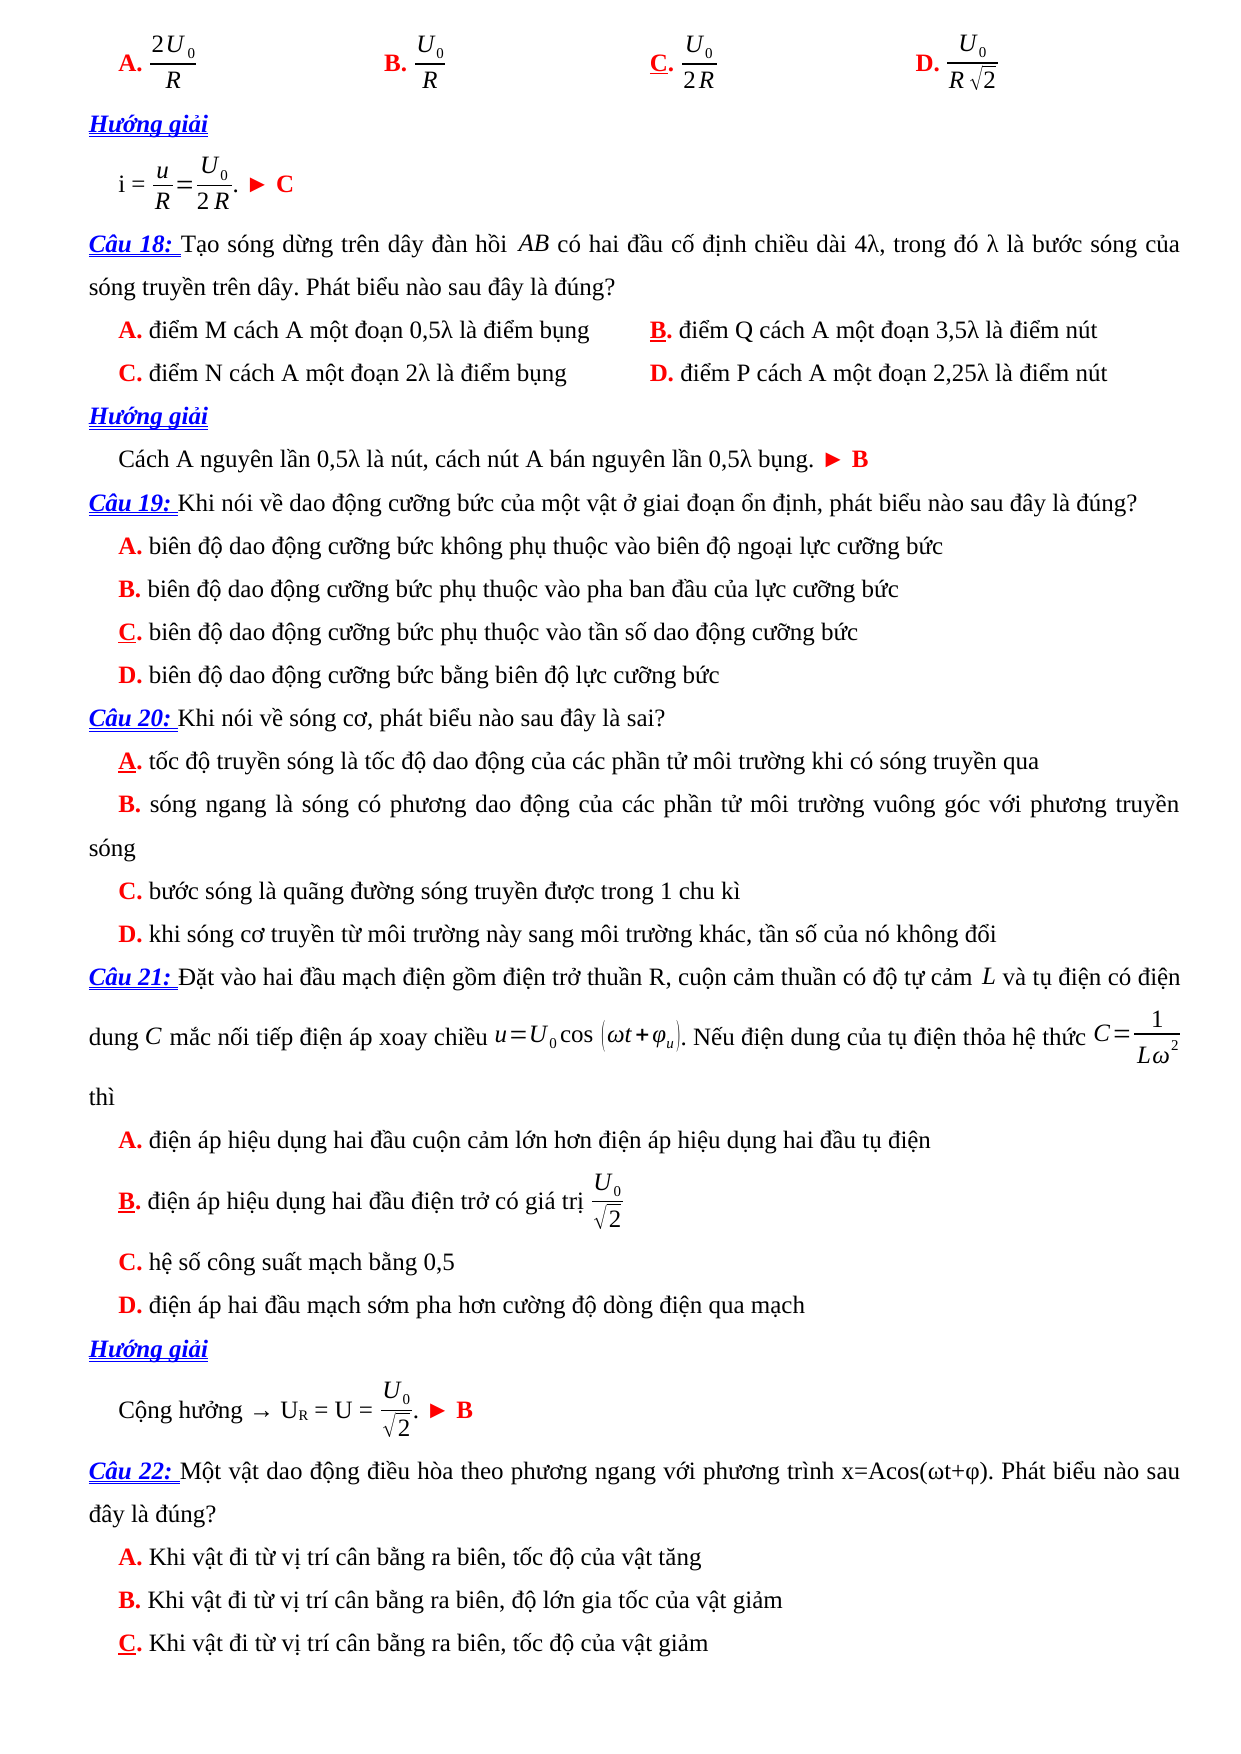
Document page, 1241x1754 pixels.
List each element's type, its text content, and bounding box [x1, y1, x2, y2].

text C. Khi vật đi từ vị trí cân bằng ra biên, tốc độ của vật giảm [88, 1628, 1181, 1657]
text Câu 22: Một vật dao động điều hòa theo phương ngang với phương trình x=Acos(ωt+φ). Phát biểu nào sau đây là đúng? [88, 1456, 1181, 1528]
text Câu 18: Tạo sóng dừng trên dây đàn hồi có hai đầu cố định chiều dài 4λ, trong đó λ là bước sóng của sóng truyền trên dây. Phát biểu nào sau đây là đúng? [88, 229, 1181, 301]
text B. điện áp hiệu dụng hai đầu điện trở có giá trị [88, 1168, 1181, 1233]
text Cộng hưởng → UR = U = . ► B [88, 1377, 1181, 1442]
text A. điểm M cách A một đoạn 0,5λ là điểm bụng B. điểm Q cách A một đoạn 3,5λ là điểm nút [88, 315, 1181, 344]
text C. bước sóng là quãng đường sóng truyền được trong 1 chu kì [88, 876, 1181, 904]
text Hướng giải [88, 401, 1181, 430]
text C. hệ số công suất mạch bằng 0,5 [88, 1247, 1181, 1276]
text B. sóng ngang là sóng có phương dao động của các phần tử môi trường vuông góc với phương truyền sóng [88, 789, 1181, 861]
text Hướng giải [88, 1334, 1181, 1362]
text Câu 21: Đặt vào hai đầu mạch điện gồm điện trở thuần R, cuộn cảm thuần có độ tự cảm và tụ điện có điện dung mắc nối tiếp điện áp xoay chiều . Nếu điện dung của tụ điện thỏa hệ thức thì [88, 962, 1181, 1111]
text Hướng giải [88, 109, 1181, 137]
text Câu 20: Khi nói về sóng cơ, phát biểu nào sau đây là sai? [88, 703, 1181, 732]
text A. Khi vật đi từ vị trí cân bằng ra biên, tốc độ của vật tăng [88, 1542, 1181, 1571]
text A. biên độ dao động cưỡng bức không phụ thuộc vào biên độ ngoại lực cưỡng bức [88, 531, 1181, 559]
text B. biên độ dao động cưỡng bức phụ thuộc vào pha ban đầu của lực cưỡng bức [88, 574, 1181, 603]
text D. biên độ dao động cưỡng bức bằng biên độ lực cưỡng bức [88, 660, 1181, 689]
text D. điện áp hai đầu mạch sớm pha hơn cường độ dòng điện qua mạch [88, 1291, 1181, 1319]
text A. B. C. D. [88, 29, 1181, 94]
text A. tốc độ truyền sóng là tốc độ dao động của các phần tử môi trường khi có sóng truyền qua [88, 746, 1181, 775]
text Câu 19: Khi nói về dao động cưỡng bức của một vật ở giai đoạn ổn định, phát biểu nào sau đây là đúng? [88, 488, 1181, 516]
text A. điện áp hiệu dụng hai đầu cuộn cảm lớn hơn điện áp hiệu dụng hai đầu tụ điện [88, 1125, 1181, 1154]
text D. khi sóng cơ truyền từ môi trường này sang môi trường khác, tần số của nó không đổi [88, 919, 1181, 948]
text i = . ► C [88, 152, 1181, 214]
text C. điểm N cách A một đoạn 2λ là điểm bụng D. điểm P cách A một đoạn 2,25λ là điểm nút [88, 358, 1181, 387]
text B. Khi vật đi từ vị trí cân bằng ra biên, độ lớn gia tốc của vật giảm [88, 1585, 1181, 1614]
text C. biên độ dao động cưỡng bức phụ thuộc vào tần số dao động cưỡng bức [88, 617, 1181, 646]
text Cách A nguyên lần 0,5λ là nút, cách nút A bán nguyên lần 0,5λ bụng. ► B [88, 444, 1181, 473]
